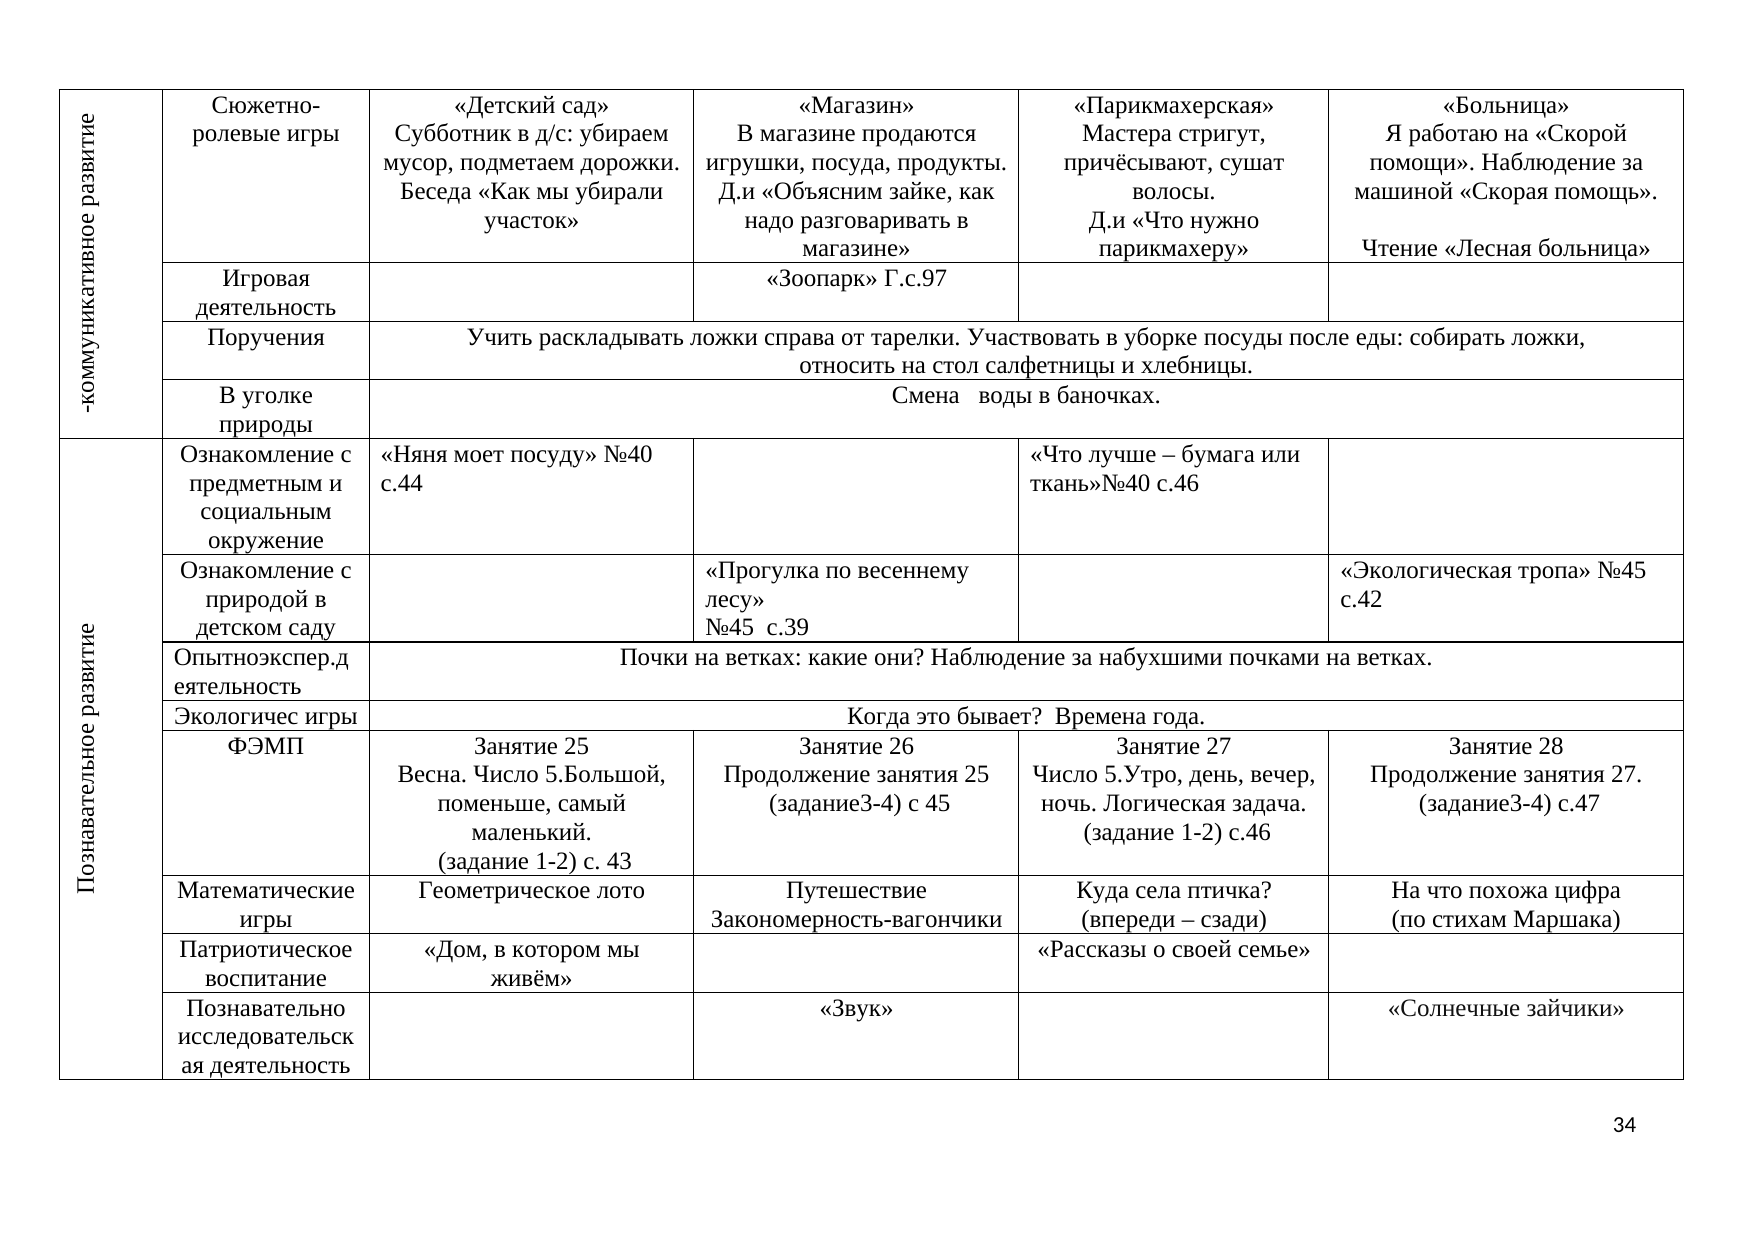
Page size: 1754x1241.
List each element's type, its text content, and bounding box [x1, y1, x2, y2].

table_cell «Что лучше – бумага или ткань»№40 с.46 [1019, 439, 1328, 554]
table_cell [1019, 555, 1328, 641]
table_cell [370, 263, 693, 321]
table_cell Занятие 26 Продолжение занятия 25 (задание3-4) с 45 [694, 731, 1018, 874]
table_cell «Больница» Я работаю на «Скорой помощи». Наблюдение за машиной «Скорая помощь». Чтение «Лесная больница» [1329, 90, 1683, 262]
table_cell Познавательно исследовательская деятельность [163, 993, 369, 1079]
table_cell ФЭМП [163, 731, 369, 874]
table_cell Занятие 28 Продолжение занятия 27. (задание3-4) с.47 [1329, 731, 1683, 874]
table_cell [694, 439, 1018, 554]
table_cell Игровая деятельность [163, 263, 369, 321]
table_cell «Дом, в котором мы живём» [370, 934, 693, 992]
table_cell Занятие 25 Весна. Число 5.Большой, поменьше, самый маленький. (задание 1-2) с. 43 [370, 731, 693, 874]
table_cell Познавательное развитие [60, 439, 162, 1079]
table_cell Учить раскладывать ложки справа от тарелки. Участвовать в уборке посуды после еды: собирать ложки, относить на стол салфетницы и хлебницы. [370, 322, 1683, 379]
table_cell Ознакомление с природой в детском саду [163, 555, 369, 641]
table_cell «Детский сад» Субботник в д/с: убираем мусор, подметаем дорожки. Беседа «Как мы убирали участок» [370, 90, 693, 262]
table_cell «Зоопарк» Г.с.97 [694, 263, 1018, 321]
table_cell Геометрическое лото [370, 876, 693, 933]
table_cell Ознакомление с предметным и социальным окружение [163, 439, 369, 554]
table_cell Занятие 27 Число 5.Утро, день, вечер, ночь. Логическая задача. (задание 1-2) с.46 [1019, 731, 1328, 874]
table_cell «Прогулка по весеннему лесу» №45 с.39 [694, 555, 1018, 641]
table_cell Смена воды в баночках. [370, 380, 1683, 438]
table_cell Экологичес игры [163, 701, 369, 730]
table_cell [1329, 439, 1683, 554]
table_cell [1019, 263, 1328, 321]
table_cell Поручения [163, 322, 369, 379]
table_cell Почки на ветках: какие они? Наблюдение за набухшими почками на ветках. [370, 643, 1683, 700]
table_cell Когда это бывает? Времена года. [370, 701, 1683, 730]
table_cell На что похожа цифра (по стихам Маршака) [1329, 876, 1683, 933]
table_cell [60, 90, 162, 438]
table_cell [1329, 263, 1683, 321]
table_cell Математические игры [163, 876, 369, 933]
table_cell «Няня моет посуду» №40 с.44 [370, 439, 693, 554]
table_cell «Экологическая тропа» №45 с.42 [1329, 555, 1683, 641]
table_cell Куда села птичка? (впереди – сзади) [1019, 876, 1328, 933]
table_cell «Солнечные зайчики» [1329, 993, 1683, 1079]
table_cell [370, 993, 693, 1079]
table_cell В уголке природы [163, 380, 369, 438]
table_cell Сюжетно-ролевые игры [163, 90, 369, 262]
table_cell [370, 555, 693, 641]
table_cell [1019, 993, 1328, 1079]
table_cell Опытноэкспер.деятельность [163, 643, 369, 700]
table_cell «Магазин» В магазине продаются игрушки, посуда, продукты. Д.и «Объясним зайке, как надо разговаривать в магазине» [694, 90, 1018, 262]
table_cell «Звук» [694, 993, 1018, 1079]
table_cell [694, 934, 1018, 992]
table_cell «Рассказы о своей семье» [1019, 934, 1328, 992]
table_cell «Парикмахерская» Мастера стригут, причёсывают, сушат волосы. Д.и «Что нужно парикмахеру» [1019, 90, 1328, 262]
table_cell [1329, 934, 1683, 992]
table_cell Путешествие Закономерность-вагончики [694, 876, 1018, 933]
table_cell Патриотическое воспитание [163, 934, 369, 992]
